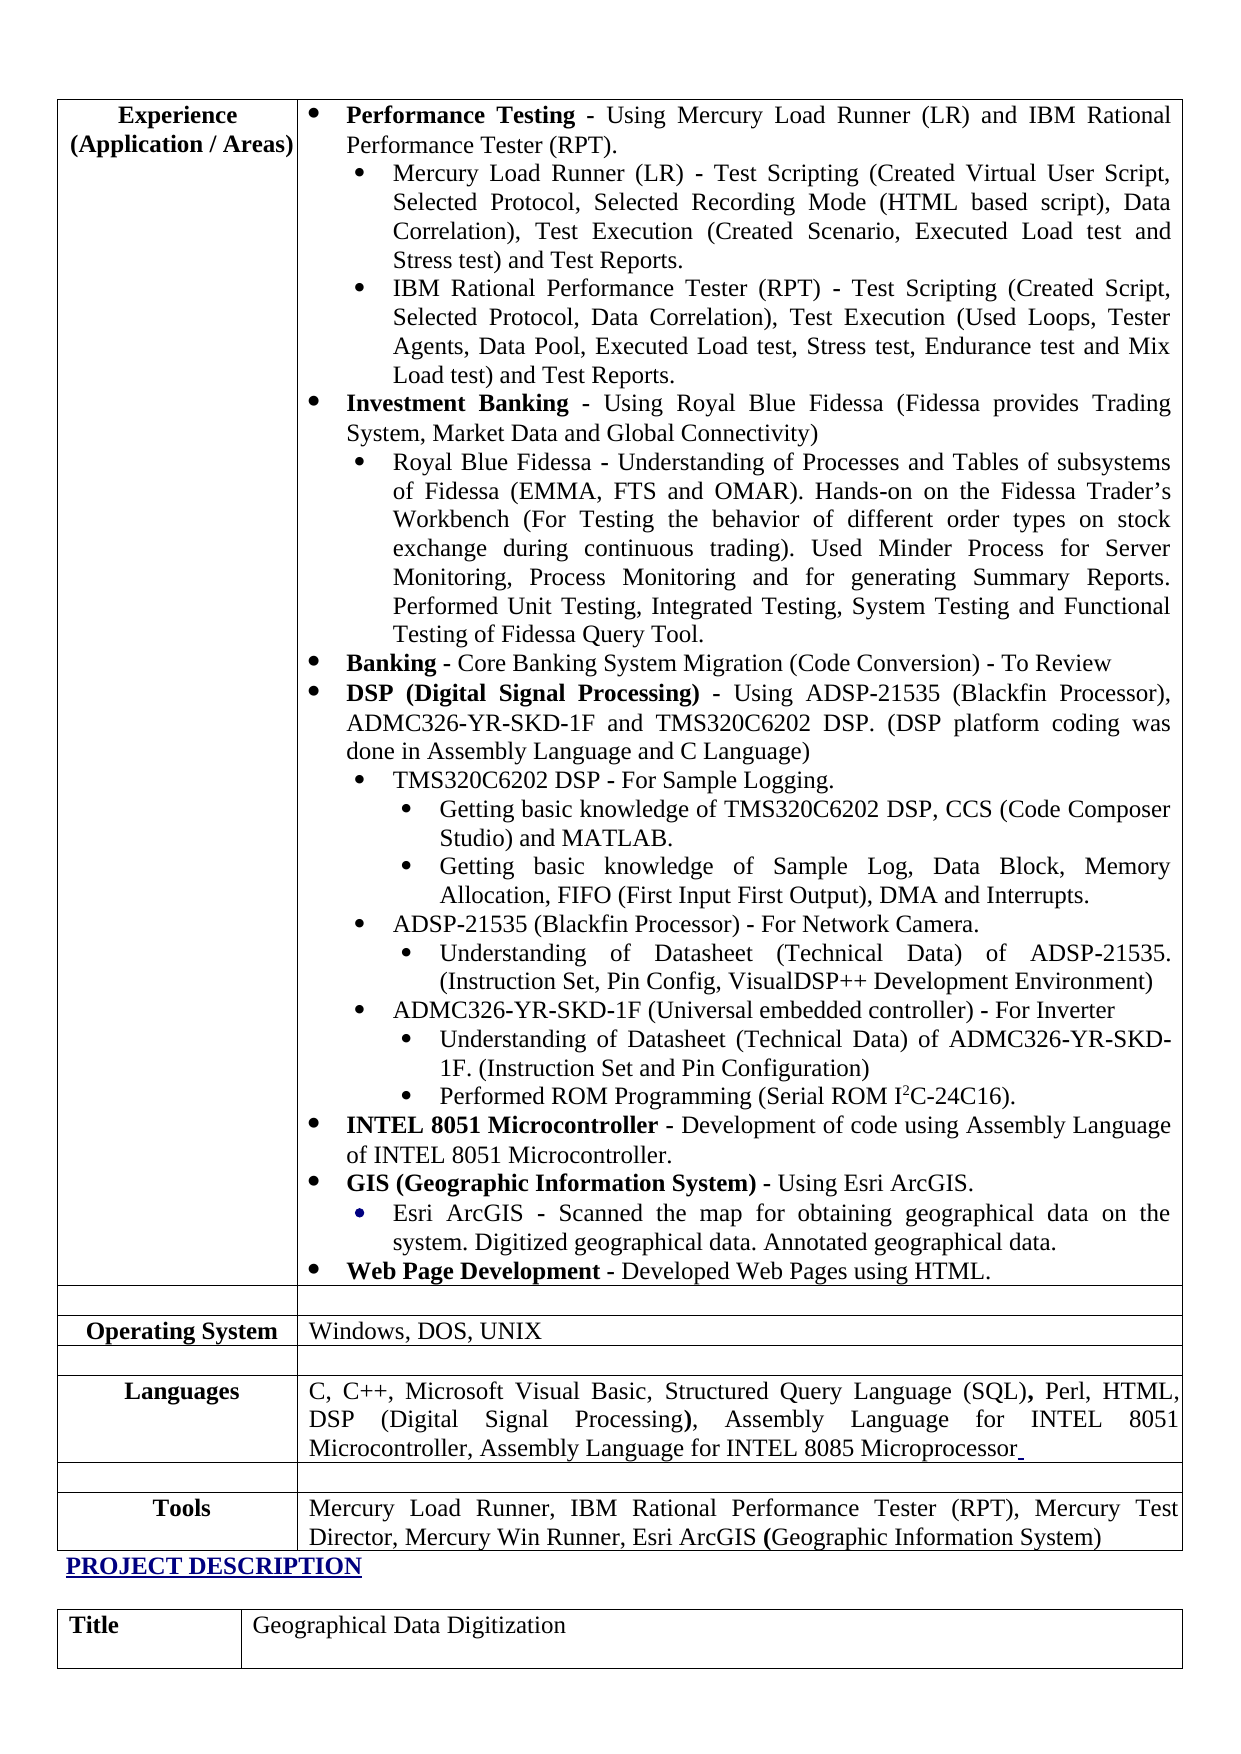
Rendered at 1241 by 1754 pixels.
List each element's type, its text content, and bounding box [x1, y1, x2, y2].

table_cell [298, 1463, 1182, 1492]
table_header Geographical Data Digitization [242, 1610, 1182, 1667]
table_cell Mercury Load Runner, IBM Rational Performance Tester (RPT), Mercury Test Director, Mercury Win Runner, Esri ArcGIS (Geographic Information System) [298, 1493, 1182, 1550]
table_cell [298, 1346, 1182, 1375]
table_header Title [58, 1610, 241, 1667]
table_cell [58, 1463, 297, 1492]
table_cell Windows, DOS, UNIX [298, 1316, 1182, 1345]
table_cell C, C++, Microsoft Visual Basic, Structured Query Language (SQL), Perl, HTML, DSP (Digital Signal Processing), Assembly Language for INTEL 8051 Microcontroller, Assembly Language for INTEL 8085 Microprocessor [298, 1376, 1182, 1462]
table_header Experience (Application / Areas) [58, 100, 297, 1285]
table_cell Operating System [58, 1316, 297, 1345]
table_cell [298, 1286, 1182, 1315]
subtitle PROJECT DESCRIPTION [66, 1551, 1165, 1580]
table_cell Tools [58, 1493, 297, 1550]
table_cell [58, 1286, 297, 1315]
table_cell [58, 1346, 297, 1375]
table_cell Languages [58, 1376, 297, 1462]
table_header Performance Testing - Using Mercury Load Runner (LR) and IBM Rational Performance Tester (RPT). Mercury Load Runner (LR) - Test Scripting (Created Virtual User Script, Selected Protocol, Selected Recording Mode (HTML based script), Data Correlation), Test Execution (Created Scenario, Executed Load test and Stress test) and Test Reports. IBM Rational Performance Tester (RPT) - Test Scripting (Created Script, Selected Protocol, Data Correlation), Test Execution (Used Loops, Tester Agents, Data Pool, Executed Load test, Stress test, Endurance test and Mix Load test) and Test Reports. Investment Banking - Using Royal Blue Fidessa (Fidessa provides Trading System, Market Data and Global Connectivity) Royal Blue Fidessa - Understanding of Processes and Tables of subsystems of Fidessa (EMMA, FTS and OMAR). Hands-on on the Fidessa Trader’s Workbench (For Testing the behavior of different order types on stock exchange during continuous trading). Used Minder Process for Server Monitoring, Process Monitoring and for generating Summary Reports. Performed Unit Testing, Integrated Testing, System Testing and Functional Testing of Fidessa Query Tool. Banking - Core Banking System Migration (Code Conversion) - To Review DSP (Digital Signal Processing) - Using ADSP-21535 (Blackfin Processor), ADMC326-YR-SKD-1F and TMS320C6202 DSP. (DSP platform coding was done in Assembly Language and C Language) TMS320C6202 DSP - For Sample Logging. Getting basic knowledge of TMS320C6202 DSP, CCS (Code Composer Studio) and MATLAB. Getting basic knowledge of Sample Log, Data Block, Memory Allocation, FIFO (First Input First Output), DMA and Interrupts. ADSP-21535 (Blackfin Processor) - For Network Camera. Understanding of Datasheet (Technical Data) of ADSP-21535. (Instruction Set, Pin Config, VisualDSP++ Development Environment) ADMC326-YR-SKD-1F (Universal embedded controller) - For Inverter Understanding of Datasheet (Technical Data) of ADMC326-YR-SKD-1F. (Instruction Set and Pin Configuration) Performed ROM Programming (Serial ROM I2C-24C16). INTEL 8051 Microcontroller - Development of code using Assembly Language of INTEL 8051 Microcontroller. GIS (Geographic Information System) - Using Esri ArcGIS. Esri ArcGIS - Scanned the map for obtaining geographical data on the system. Digitized geographical data. Annotated geographical data. Web Page Development - Developed Web Pages using HTML. [298, 100, 1182, 1285]
